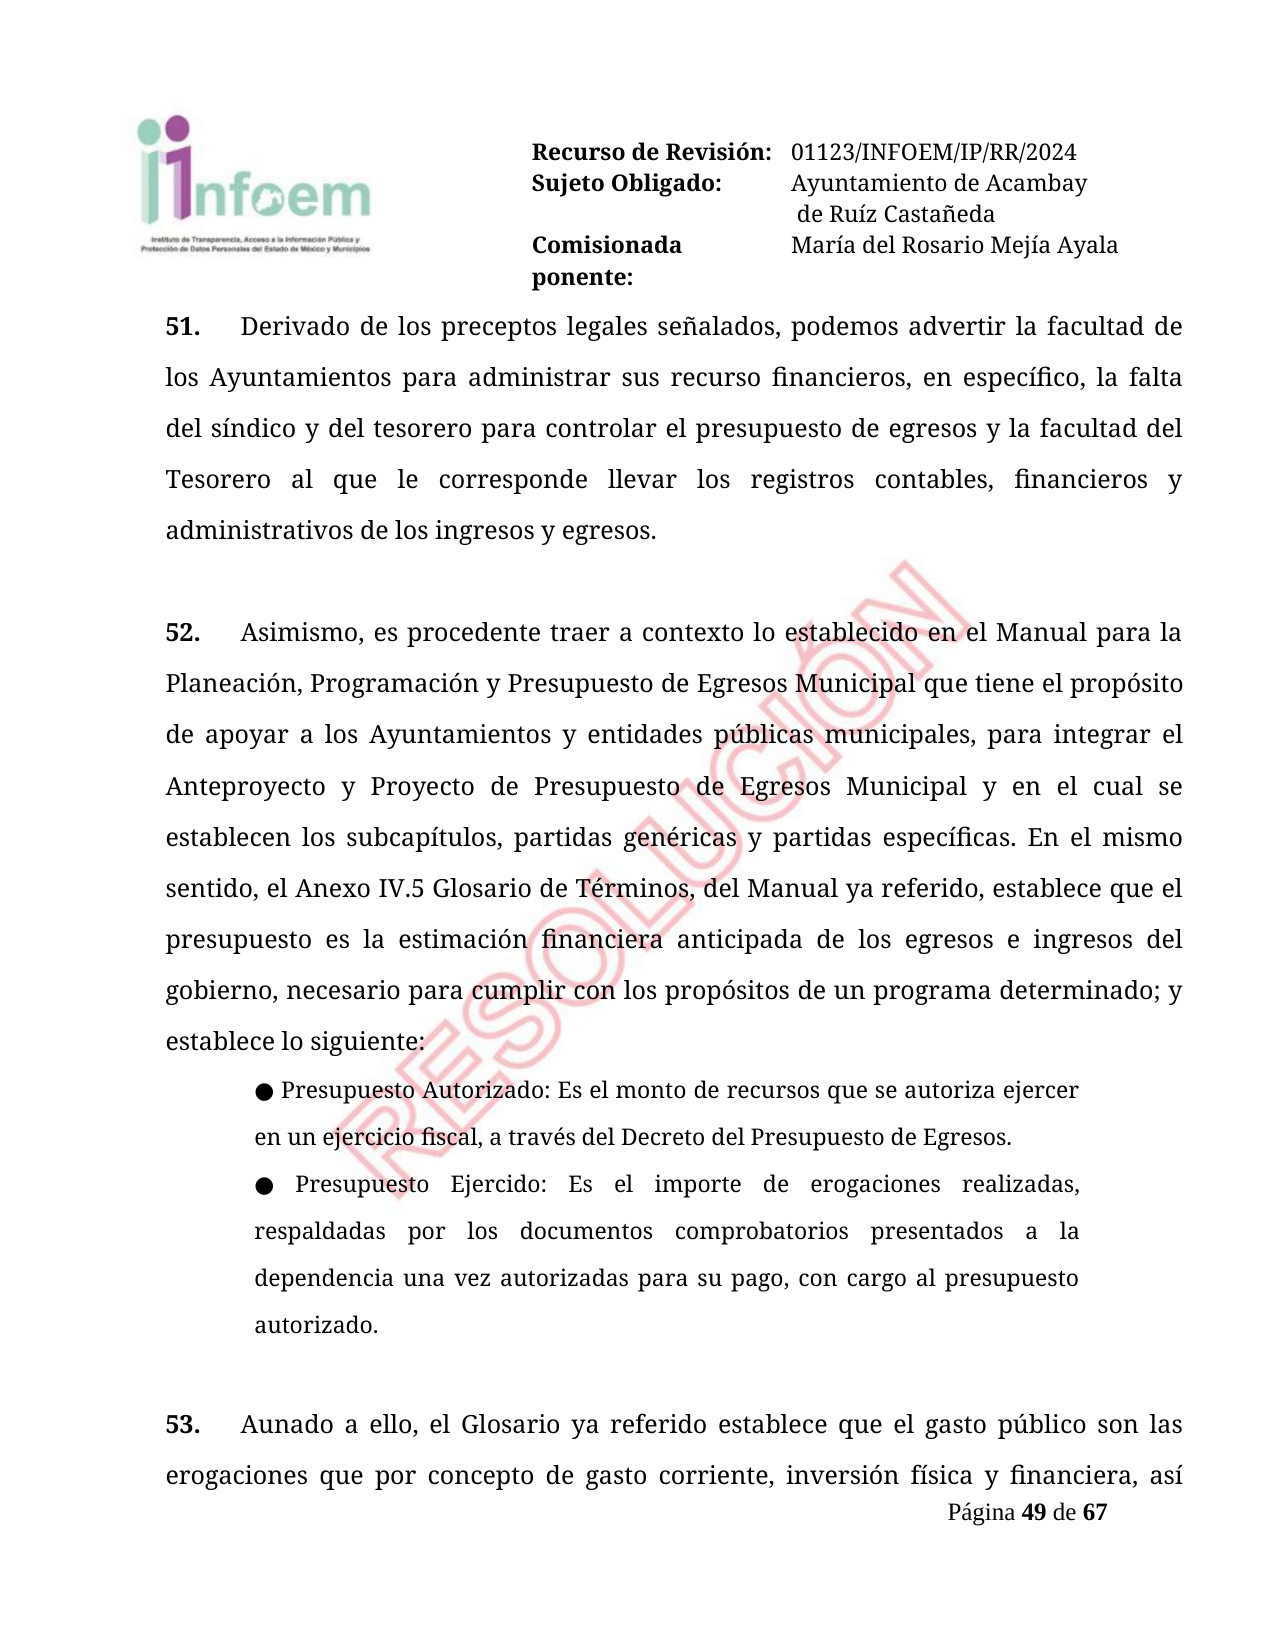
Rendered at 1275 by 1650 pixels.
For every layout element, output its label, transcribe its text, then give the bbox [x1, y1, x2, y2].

text ● Presupuesto Ejercido: Es el importe de erogaciones realizadas, respaldadas por los documentos comprobatorios presentados a la dependencia una vez autorizadas para su pago, con cargo al presupuesto autorizado. [254, 1168, 1081, 1340]
picture [22, 57, 1251, 1650]
list Derivado de los preceptos legales señalados, podemos advertir la facultad de los Ayuntamientos para administrar sus recurso financieros, en específico, la falta del síndico y del tesorero para controlar el presupuesto de egresos y la facultad del Tesorero al que le corresponde llevar los registros contables, financieros y administrativos de los ingresos y egresos. [165, 309, 1184, 547]
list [165, 1407, 1184, 1492]
text ● Presupuesto Autorizado: Es el monto de recursos que se autoriza ejercer en un ejercicio fiscal, a través del Decreto del Presupuesto de Egresos. [254, 1074, 1081, 1152]
list Asimismo, es procedente traer a contexto lo establecido en el Manual para la Planeación, Programación y Presupuesto de Egresos Municipal que tiene el propósito de apoyar a los Ayuntamientos y entidades públicas municipales, para integrar el Anteproyecto y Proyecto de Presupuesto de Egresos Municipal y en el cual se establecen los subcapítulos, partidas genéricas y partidas específicas. En el mismo sentido, el Anexo IV.5 Glosario de Términos, del Manual ya referido, establece que el presupuesto es la estimación financiera anticipada de los egresos e ingresos del gobierno, necesario para cumplir con los propósitos de un programa determinado; y establece lo siguiente: [165, 615, 1184, 1057]
